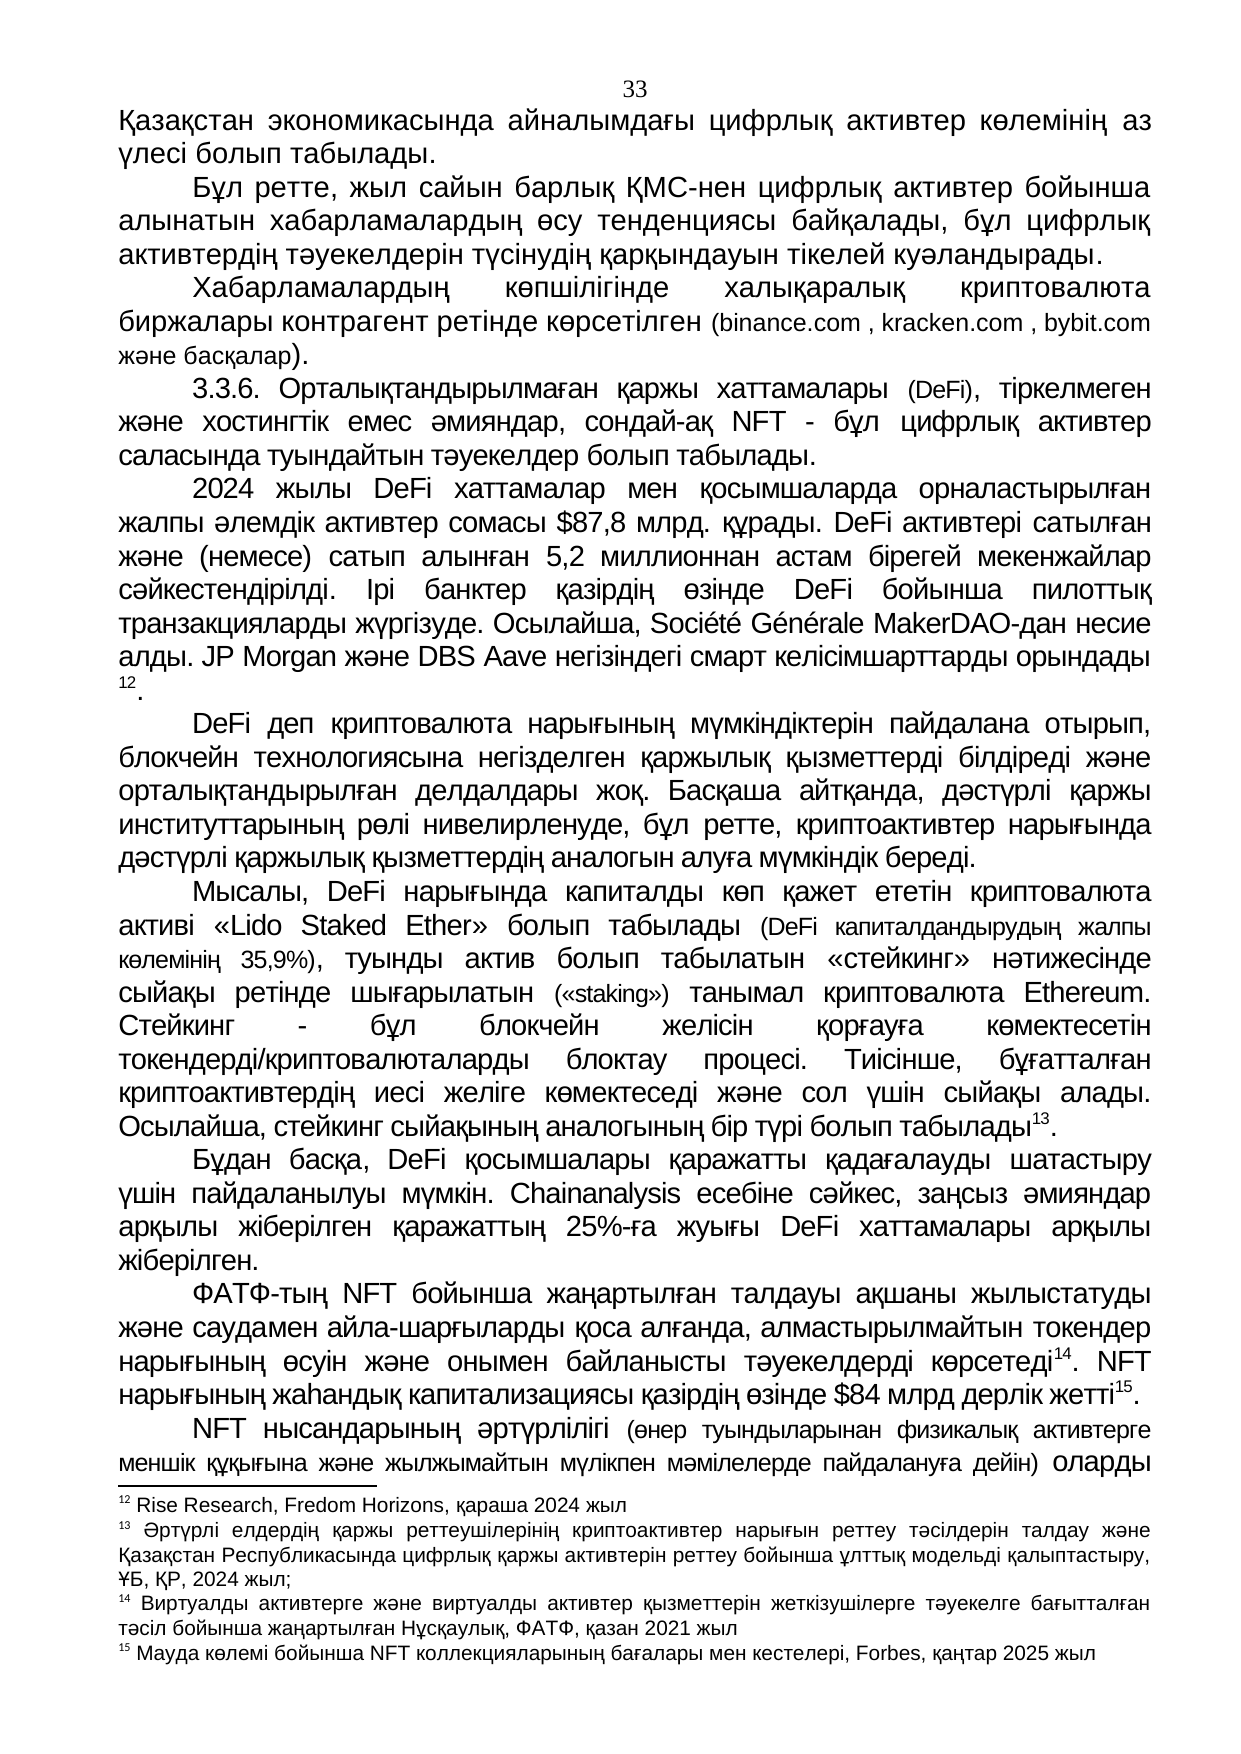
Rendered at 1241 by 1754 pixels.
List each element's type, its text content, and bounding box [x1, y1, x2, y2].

text Хабарламалардың көпшілігінде халықаралық криптовалюта биржалары контрагент ретінде көрсетілген (binance.com , kracken.com , bybit.com және басқалар). [118, 270, 1152, 371]
text Мысалы, DeFi нарығында капиталды көп қажет ететін криптовалюта активі «Lido Staked Ether» болып табылады (DeFi капиталдандырудың жалпы көлемінің 35,9%), туынды актив болып табылатын «стейкинг» нәтижесінде сыйақы ретінде шығарылатын («staking») танымал криптовалюта Ethereum. Стейкинг - бұл блокчейн желісін қорғауға көмектесетін токендерді/криптовалюталарды блоктау процесі. Тиісінше, бұғатталған криптоактивтердің иесі желіге көмектеседі және сол үшін сыйақы алады. Осылайша, стейкинг сыйақының аналогының бір түрі болып табылады. [118, 874, 1152, 1142]
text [118, 1411, 1152, 1478]
text DeFi деп криптовалюта нарығының мүмкіндіктерін пайдалана отырып, блокчейн технологиясына негізделген қаржылық қызметтерді білдіреді және орталықтандырылған делдалдары жоқ. Басқаша айтқанда, дәстүрлі қаржы институттарының рөлі нивелирленуде, бұл ретте, криптоактивтер нарығында дәстүрлі қаржылық қызметтердің аналогын алуға мүмкіндік береді. [118, 706, 1152, 874]
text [118, 103, 1152, 170]
text 2024 жылы DeFi хаттамалар мен қосымшаларда орналастырылған жалпы әлемдік активтер сомасы $87,8 млрд. құрады. DeFi активтері сатылған және (немесе) сатып алынған 5,2 миллионнан астам бірегей мекенжайлар сәйкестендірілді. Ірі банктер қазірдің өзінде DeFi бойынша пилоттық транзакцияларды жүргізуде. Осылайша, Société Générale MakerDAO-дан несие алды. JP Morgan және DBS Aave негізіндегі смарт келісімшарттарды орындады . [118, 472, 1152, 706]
text ФАТФ-тың NFT бойынша жаңартылған талдауы ақшаны жылыстатуды және саудамен айла-шарғыларды қоса алғанда, алмастырылмайтын токендер нарығының өсуін және онымен байланысты тәуекелдерді көрсетеді. NFT нарығының жаһандық капитализациясы қазірдің өзінде $84 млрд дерлік жетті. [118, 1277, 1152, 1411]
text Бұл ретте, жыл сайын барлық ҚМС-нен цифрлық активтер бойынша алынатын хабарламалардың өсу тенденциясы байқалады, бұл цифрлық активтердің тәуекелдерін түсінудің қарқындауын тікелей куәландырады. [118, 170, 1152, 270]
text 3.3.6. Орталықтандырылмаған қаржы хаттамалары (DeFi), тіркелмеген және хостингтік емес әмияндар, сондай-ақ NFT - бұл цифрлық активтер саласында туындайтын тәуекелдер болып табылады. [118, 371, 1152, 472]
text Бұдан басқа, DeFi қосымшалары қаражатты қадағалауды шатастыру үшін пайдаланылуы мүмкін. Chainanalysis есебіне сәйкес, заңсыз әмияндар арқылы жіберілген қаражаттың 25%-ға жуығы DeFi хаттамалары арқылы жіберілген. [118, 1142, 1152, 1277]
